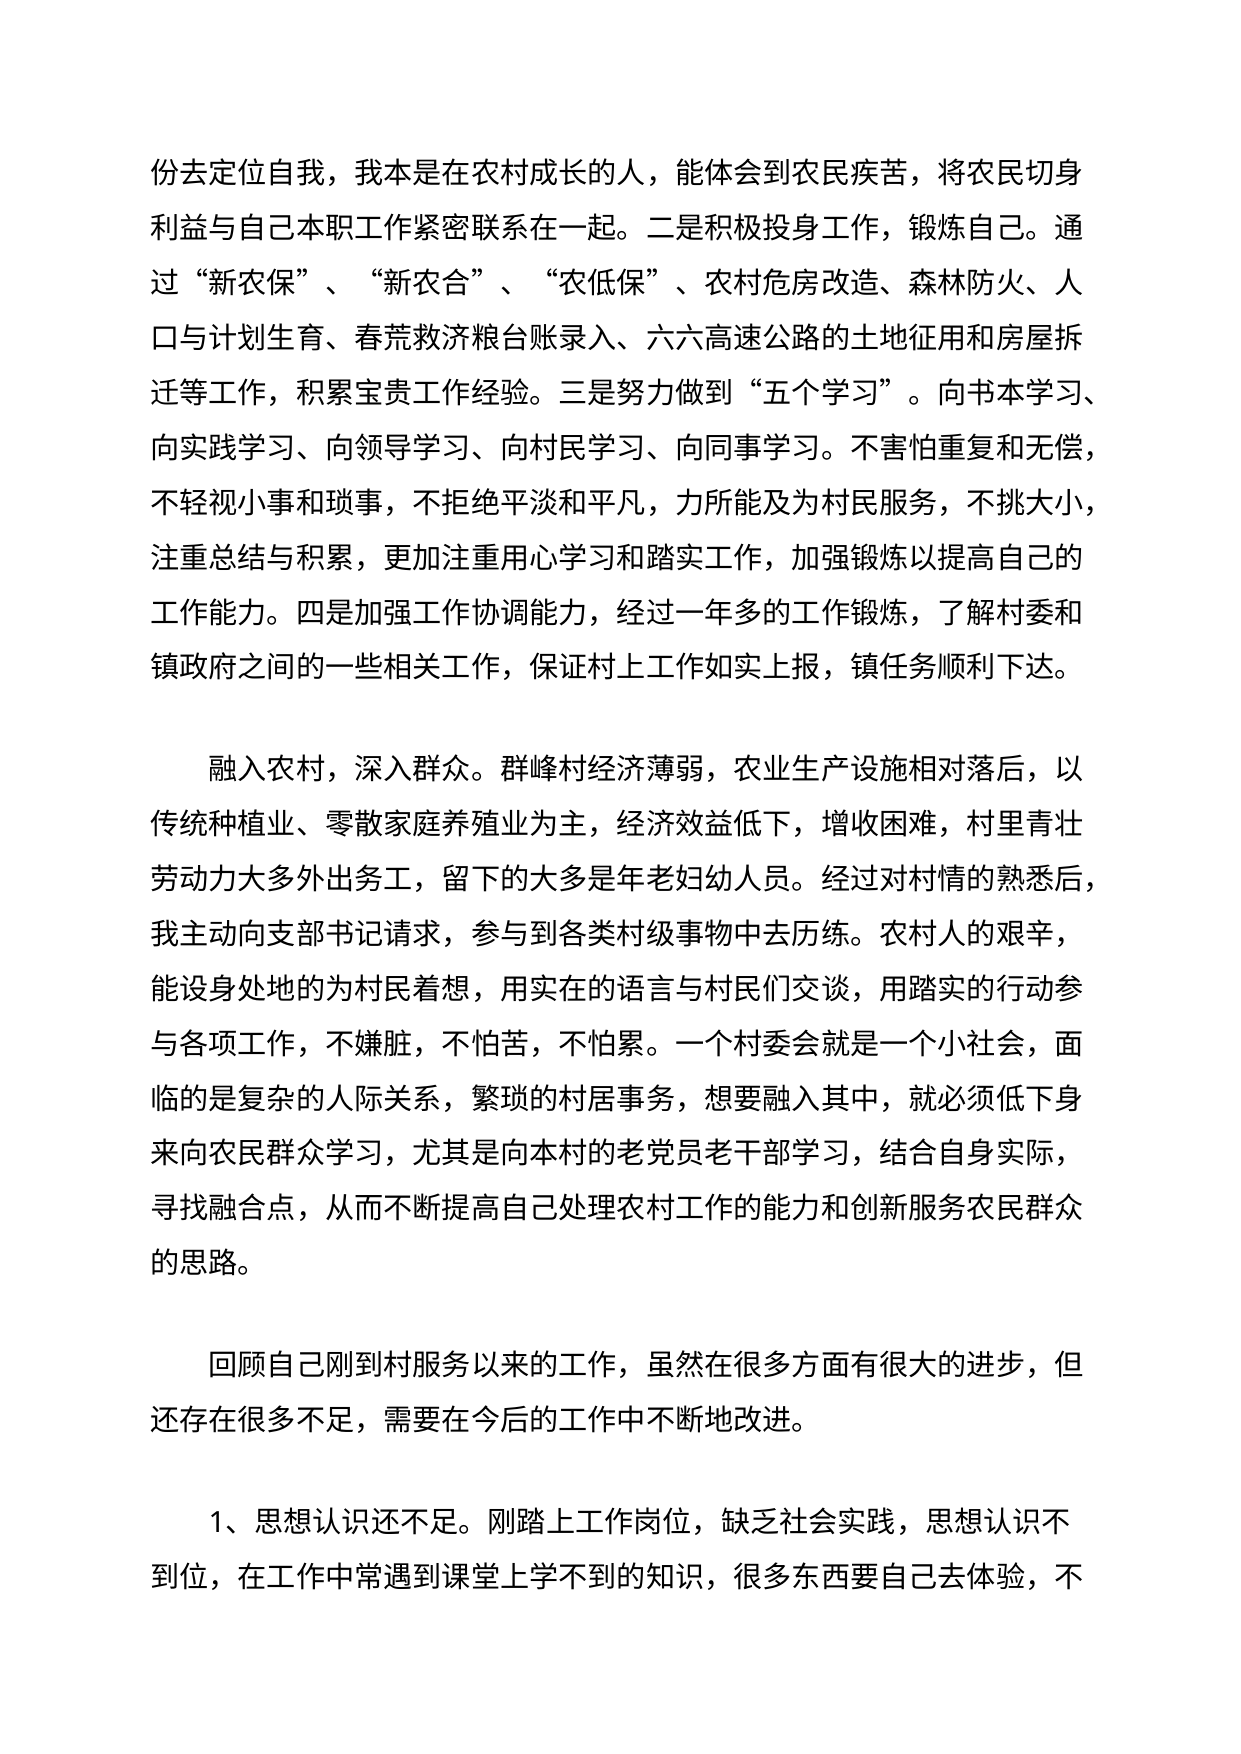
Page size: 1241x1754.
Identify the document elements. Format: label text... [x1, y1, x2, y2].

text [150, 1498, 1090, 1596]
text 回顾自己刚到村服务以来的工作，虽然在很多方面有很大的进步，但还存在很多不足，需要在今后的工作中不断地改进。 [150, 1342, 1090, 1439]
text 融入农村，深入群众。群峰村经济薄弱，农业生产设施相对落后，以传统种植业、零散家庭养殖业为主，经济效益低下，增收困难，村里青壮劳动力大多外出务工，留下的大多是年老妇幼人员。经过对村情的熟悉后，我主动向支部书记请求，参与到各类村级事物中去历练。农村人的艰辛，能设身处地的为村民着想，用实在的语言与村民们交谈，用踏实的行动参与各项工作，不嫌脏，不怕苦，不怕累。一个村委会就是一个小社会，面临的是复杂的人际关系，繁琐的村居事务，想要融入其中，就必须低下身来向农民群众学习，尤其是向本村的老党员老干部学习，结合自身实际，寻找融合点，从而不断提高自己处理农村工作的能力和创新服务农民群众的思路。 [150, 746, 1090, 1282]
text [150, 150, 1090, 686]
